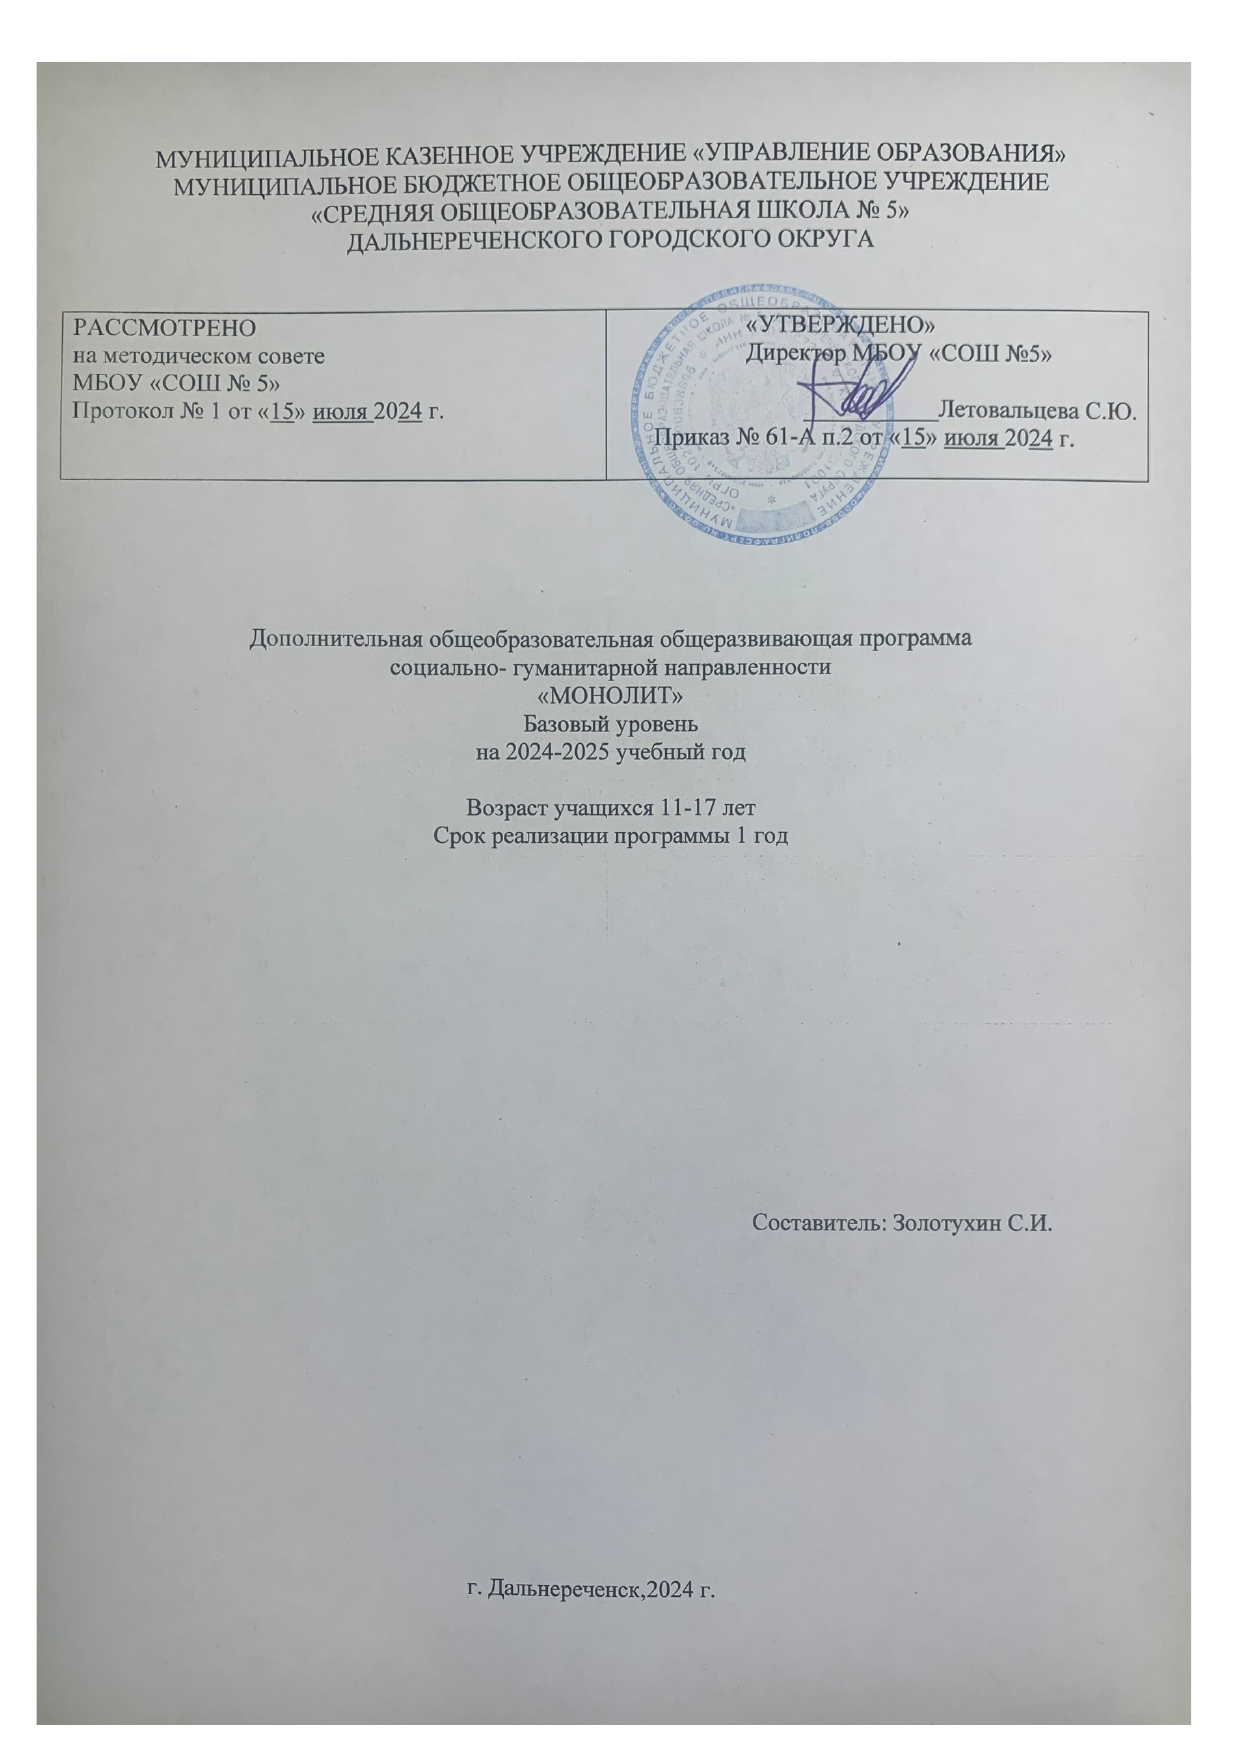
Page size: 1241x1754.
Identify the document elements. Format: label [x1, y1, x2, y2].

picture [36, 62, 1192, 1725]
